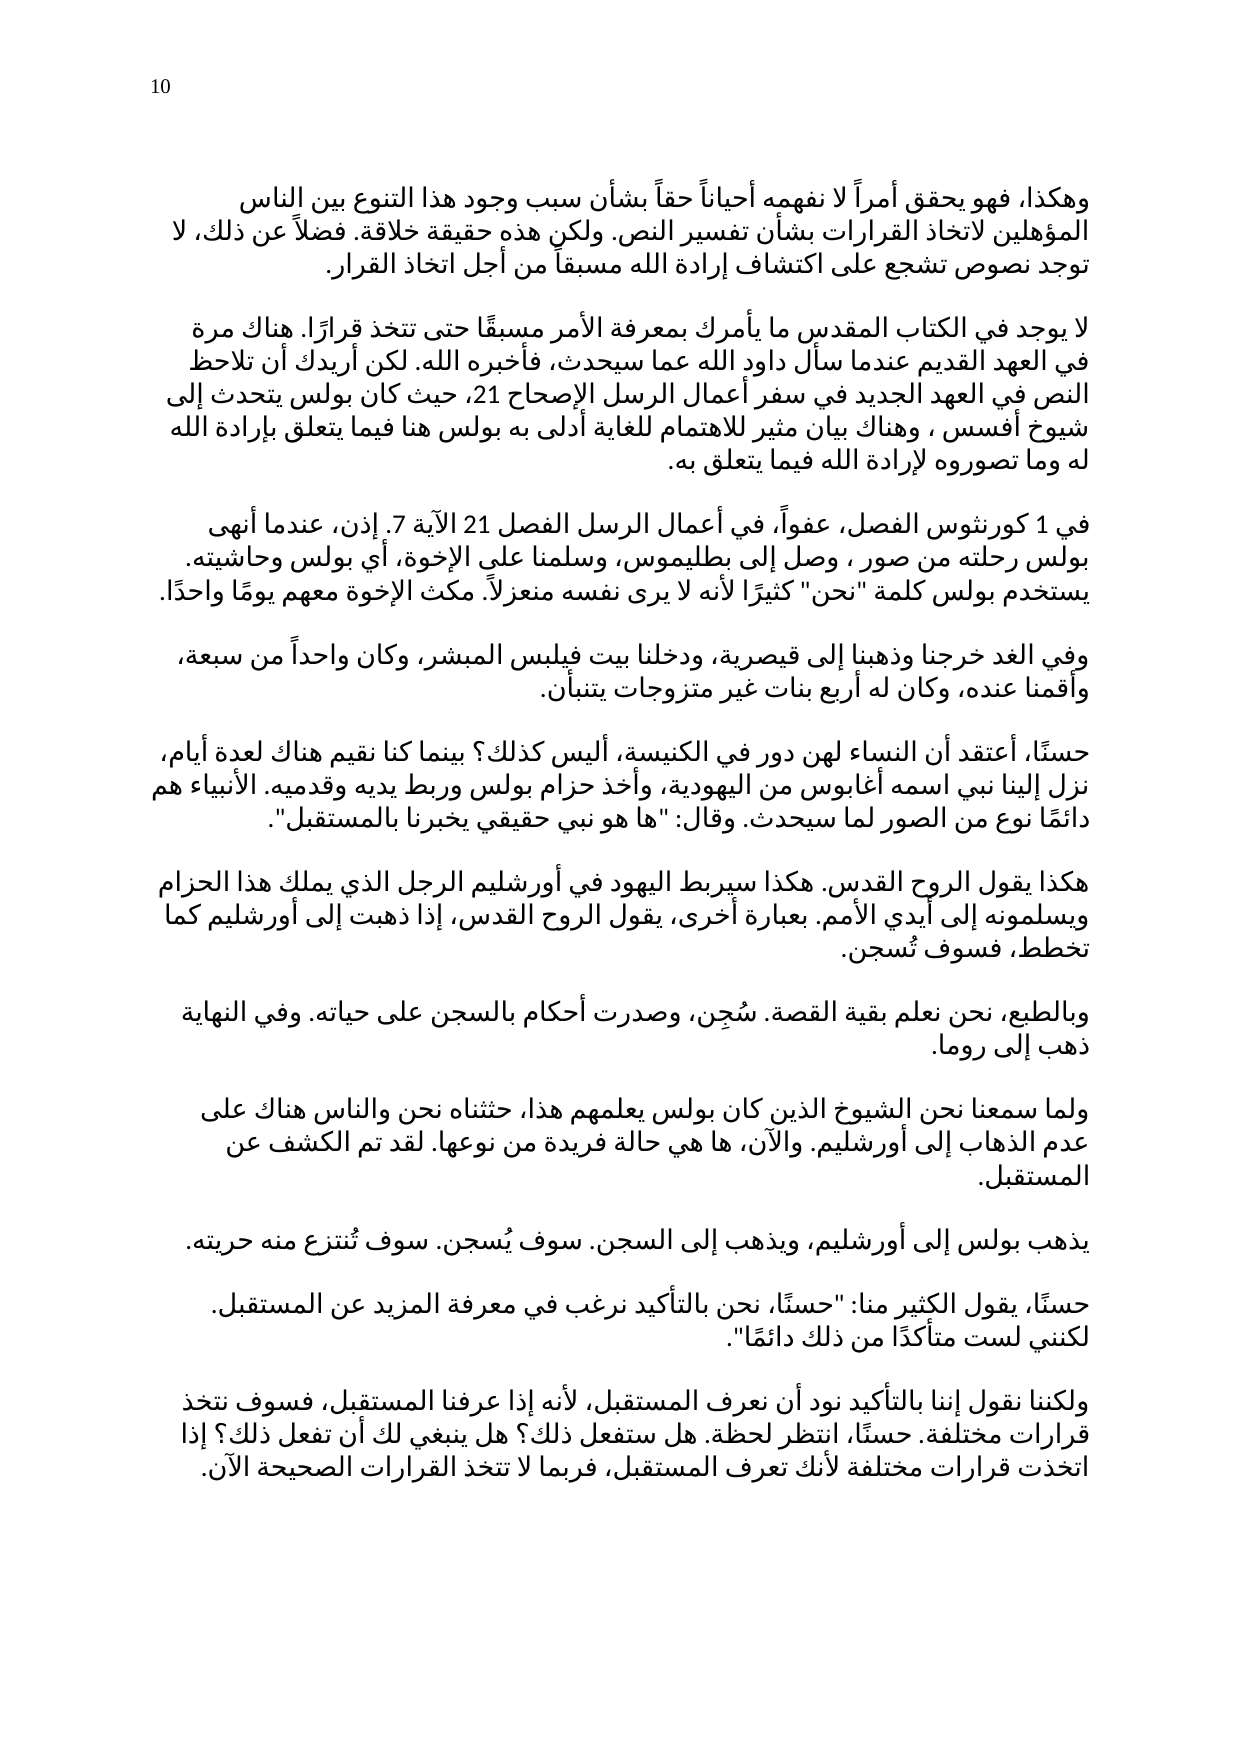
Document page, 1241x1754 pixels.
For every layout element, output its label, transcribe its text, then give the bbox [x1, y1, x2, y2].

text وفي الغد خرجنا وذهبنا إلى قيصرية، ودخلنا بيت فيلبس المبشر، وكان واحداً من سبعة، وأقمنا عنده، وكان له أربع بنات غير متزوجات يتنبأن. [150, 638, 1090, 704]
text حسنًا، يقول الكثير منا: "حسنًا، نحن بالتأكيد نرغب في معرفة المزيد عن المستقبل. لكنني لست متأكدًا من ذلك دائمًا". [150, 1287, 1090, 1353]
text هكذا يقول الروح القدس. هكذا سيربط اليهود في أورشليم الرجل الذي يملك هذا الحزام ويسلمونه إلى أيدي الأمم. بعبارة أخرى، يقول الروح القدس، إذا ذهبت إلى أورشليم كما تخطط، فسوف تُسجن. [150, 865, 1090, 964]
text حسنًا، أعتقد أن النساء لهن دور في الكنيسة، أليس كذلك؟ بينما كنا نقيم هناك لعدة أيام، نزل إلينا نبي اسمه أغابوس من اليهودية، وأخذ حزام بولس وربط يديه وقدميه. الأنبياء هم دائمًا نوع من الصور لما سيحدث. وقال: "ها هو نبي حقيقي يخبرنا بالمستقبل". [150, 735, 1090, 834]
text لا يوجد في الكتاب المقدس ما يأمرك بمعرفة الأمر مسبقًا حتى تتخذ قرارًا. هناك مرة في العهد القديم عندما سأل داود الله عما سيحدث، فأخبره الله. لكن أريدك أن تلاحظ النص في العهد الجديد في سفر أعمال الرسل الإصحاح 21، حيث كان بولس يتحدث إلى شيوخ أفسس ، وهناك بيان مثير للاهتمام للغاية أدلى به بولس هنا فيما يتعلق بإرادة الله له وما تصوروه لإرادة الله فيما يتعلق به. [150, 311, 1090, 476]
text في 1 كورنثوس الفصل، عفواً، في أعمال الرسل الفصل 21 الآية 7. إذن، عندما أنهى بولس رحلته من صور ، وصل إلى بطليموس، وسلمنا على الإخوة، أي بولس وحاشيته. يستخدم بولس كلمة "نحن" كثيرًا لأنه لا يرى نفسه منعزلاً. مكث الإخوة معهم يومًا واحدًا. [150, 508, 1090, 607]
text يذهب بولس إلى أورشليم، ويذهب إلى السجن. سوف يُسجن. سوف تُنتزع منه حريته. [150, 1223, 1090, 1256]
text ولكننا نقول إننا بالتأكيد نود أن نعرف المستقبل، لأنه إذا عرفنا المستقبل، فسوف نتخذ قرارات مختلفة. حسنًا، انتظر لحظة. هل ستفعل ذلك؟ هل ينبغي لك أن تفعل ذلك؟ إذا اتخذت قرارات مختلفة لأنك تعرف المستقبل، فربما لا تتخذ القرارات الصحيحة الآن. [150, 1384, 1090, 1483]
text وهكذا، فهو يحقق أمراً لا نفهمه أحياناً حقاً بشأن سبب وجود هذا التنوع بين الناس المؤهلين لاتخاذ القرارات بشأن تفسير النص. ولكن هذه حقيقة خلاقة. فضلاً عن ذلك، لا توجد نصوص تشجع على اكتشاف إرادة الله مسبقاً من أجل اتخاذ القرار. [150, 181, 1090, 280]
text ولما سمعنا نحن الشيوخ الذين كان بولس يعلمهم هذا، حثثناه نحن والناس هناك على عدم الذهاب إلى أورشليم. والآن، ها هي حالة فريدة من نوعها. لقد تم الكشف عن المستقبل. [150, 1093, 1090, 1192]
text وبالطبع، نحن نعلم بقية القصة. سُجِن، وصدرت أحكام بالسجن على حياته. وفي النهاية ذهب إلى روما. [150, 995, 1090, 1061]
